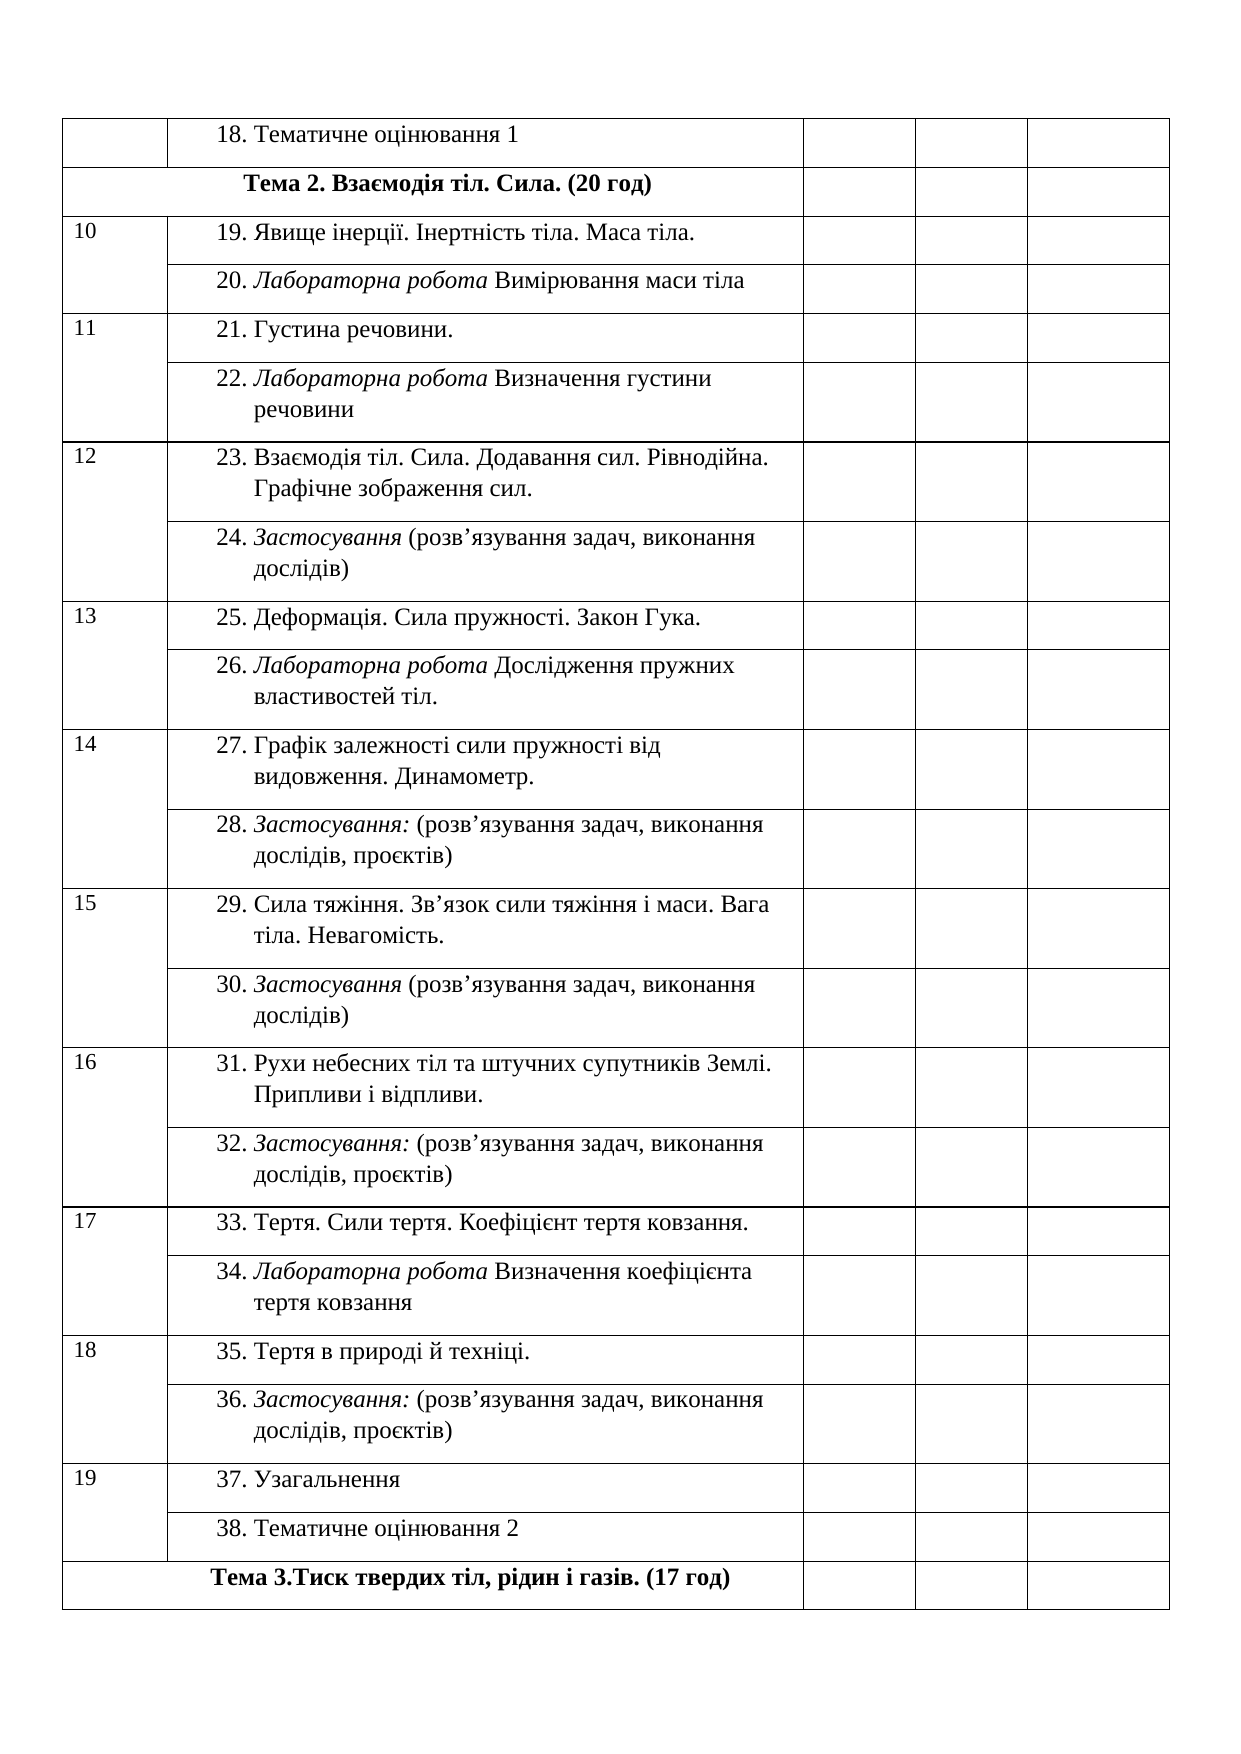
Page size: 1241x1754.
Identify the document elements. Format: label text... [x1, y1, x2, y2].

table_cell [804, 1256, 915, 1335]
table_cell 18 [63, 1336, 167, 1463]
table_cell [804, 314, 915, 362]
table_cell Лабораторна робота Визначення густини речовини [168, 363, 803, 441]
table_cell [916, 1048, 1027, 1127]
table_cell [804, 1464, 915, 1512]
table_cell [804, 443, 915, 521]
table_cell [804, 650, 915, 729]
table_cell [804, 265, 915, 313]
table_cell Тертя в природі й техніці. [168, 1336, 803, 1383]
table_cell [804, 522, 915, 601]
table_cell 13 [63, 602, 167, 729]
table_cell [1028, 1048, 1169, 1127]
table_cell [1028, 119, 1169, 167]
table_cell [916, 314, 1027, 362]
table_cell [916, 602, 1027, 649]
table_cell [804, 1048, 915, 1127]
table_cell [1028, 1464, 1169, 1512]
table_cell [1028, 363, 1169, 441]
table_cell [916, 650, 1027, 729]
table_cell Застосування (розв’язування задач, виконання дослідів) [168, 969, 803, 1047]
table_cell Тема 2. Взаємодія тіл. Сила. (20 год) [63, 168, 803, 216]
table_cell [916, 730, 1027, 808]
table_cell 9 [63, 119, 167, 167]
table_cell [804, 889, 915, 968]
table_cell [1028, 443, 1169, 521]
table_cell [916, 265, 1027, 313]
table_cell [916, 168, 1027, 216]
table_cell Застосування: (розв’язування задач, виконання дослідів, проєктів) [168, 810, 803, 888]
table_cell [804, 1385, 915, 1463]
table_cell Застосування: (розв’язування задач, виконання дослідів, проєктів) [168, 1128, 803, 1206]
table_cell [916, 810, 1027, 888]
table_cell [804, 1336, 915, 1383]
table_cell [916, 1513, 1027, 1561]
table_cell [916, 1562, 1027, 1609]
table_cell [804, 969, 915, 1047]
table_cell [804, 810, 915, 888]
table_cell [1028, 314, 1169, 362]
table_cell [804, 1208, 915, 1255]
table_cell Узагальнення [168, 1464, 803, 1512]
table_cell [168, 1385, 803, 1463]
table_cell [804, 168, 915, 216]
table_cell Деформація. Сила пружності. Закон Гука. [168, 602, 803, 649]
table_cell [1028, 1256, 1169, 1335]
table_cell [804, 730, 915, 808]
table_cell 16 [63, 1048, 167, 1206]
table_cell Явище інерції. Інертність тіла. Маса тіла. [168, 217, 803, 264]
table_cell [804, 119, 915, 167]
table_cell [1028, 889, 1169, 968]
table_cell 10 [63, 217, 167, 313]
table_cell [1028, 602, 1169, 649]
table_cell [1028, 522, 1169, 601]
table_cell [804, 1513, 915, 1561]
table_cell [804, 602, 915, 649]
table_cell Лабораторна робота Дослідження пружних властивостей тіл. [168, 650, 803, 729]
table_cell [916, 443, 1027, 521]
table_cell 15 [63, 889, 167, 1047]
table_cell [1028, 265, 1169, 313]
table_cell 19 [63, 1464, 167, 1561]
table_cell Лабораторна робота Визначення коефіцієнта тертя ковзання [168, 1256, 803, 1335]
table_cell 12 [63, 443, 167, 601]
table_cell [1028, 1513, 1169, 1561]
table_cell Тематичне оцінювання 1 [168, 119, 803, 167]
table_cell Лабораторна робота Вимірювання маси тіла [168, 265, 803, 313]
table_cell [1028, 730, 1169, 808]
table_cell [916, 1336, 1027, 1383]
table_cell [916, 969, 1027, 1047]
table_cell [916, 217, 1027, 264]
table_cell [1028, 217, 1169, 264]
table_cell Тематичне оцінювання 2 [168, 1513, 803, 1561]
table_cell Взаємодія тіл. Сила. Додавання сил. Рівнодійна. Графічне зображення сил. [168, 443, 803, 521]
table_cell [1028, 1128, 1169, 1206]
table_cell [916, 119, 1027, 167]
table_cell [804, 363, 915, 441]
table_cell 14 [63, 730, 167, 888]
table_cell [1028, 1385, 1169, 1463]
table_cell [1028, 1208, 1169, 1255]
table_cell Густина речовини. [168, 314, 803, 362]
table_cell 17 [63, 1208, 167, 1335]
table_cell [916, 1128, 1027, 1206]
table_cell [916, 1385, 1027, 1463]
table_cell Тертя. Сили тертя. Коефіцієнт тертя ковзання. [168, 1208, 803, 1255]
table_cell [916, 363, 1027, 441]
table_cell [804, 217, 915, 264]
table_cell [1028, 650, 1169, 729]
table_cell [916, 1464, 1027, 1512]
table_cell [916, 522, 1027, 601]
table_cell [1028, 969, 1169, 1047]
table_cell [1028, 1336, 1169, 1383]
table_cell [916, 1208, 1027, 1255]
table_cell 11 [63, 314, 167, 441]
table_cell Застосування (розв’язування задач, виконання дослідів) [168, 522, 803, 601]
table_cell [1028, 810, 1169, 888]
table_cell [1028, 1562, 1169, 1609]
table_cell [916, 1256, 1027, 1335]
table_cell [1028, 168, 1169, 216]
table_cell Графік залежності сили пружності від видовження. Динамометр. [168, 730, 803, 808]
table_cell Тема 3.Тиск твердих тіл, рідин і газів. (17 год) [63, 1562, 803, 1609]
table_cell [804, 1562, 915, 1609]
table_cell [804, 1128, 915, 1206]
table_cell [916, 889, 1027, 968]
table_cell Сила тяжіння. Зв’язок сили тяжіння і маси. Вага тіла. Невагомість. [168, 889, 803, 968]
table_cell Рухи небесних тіл та штучних супутників Землі. Припливи і відпливи. [168, 1048, 803, 1127]
